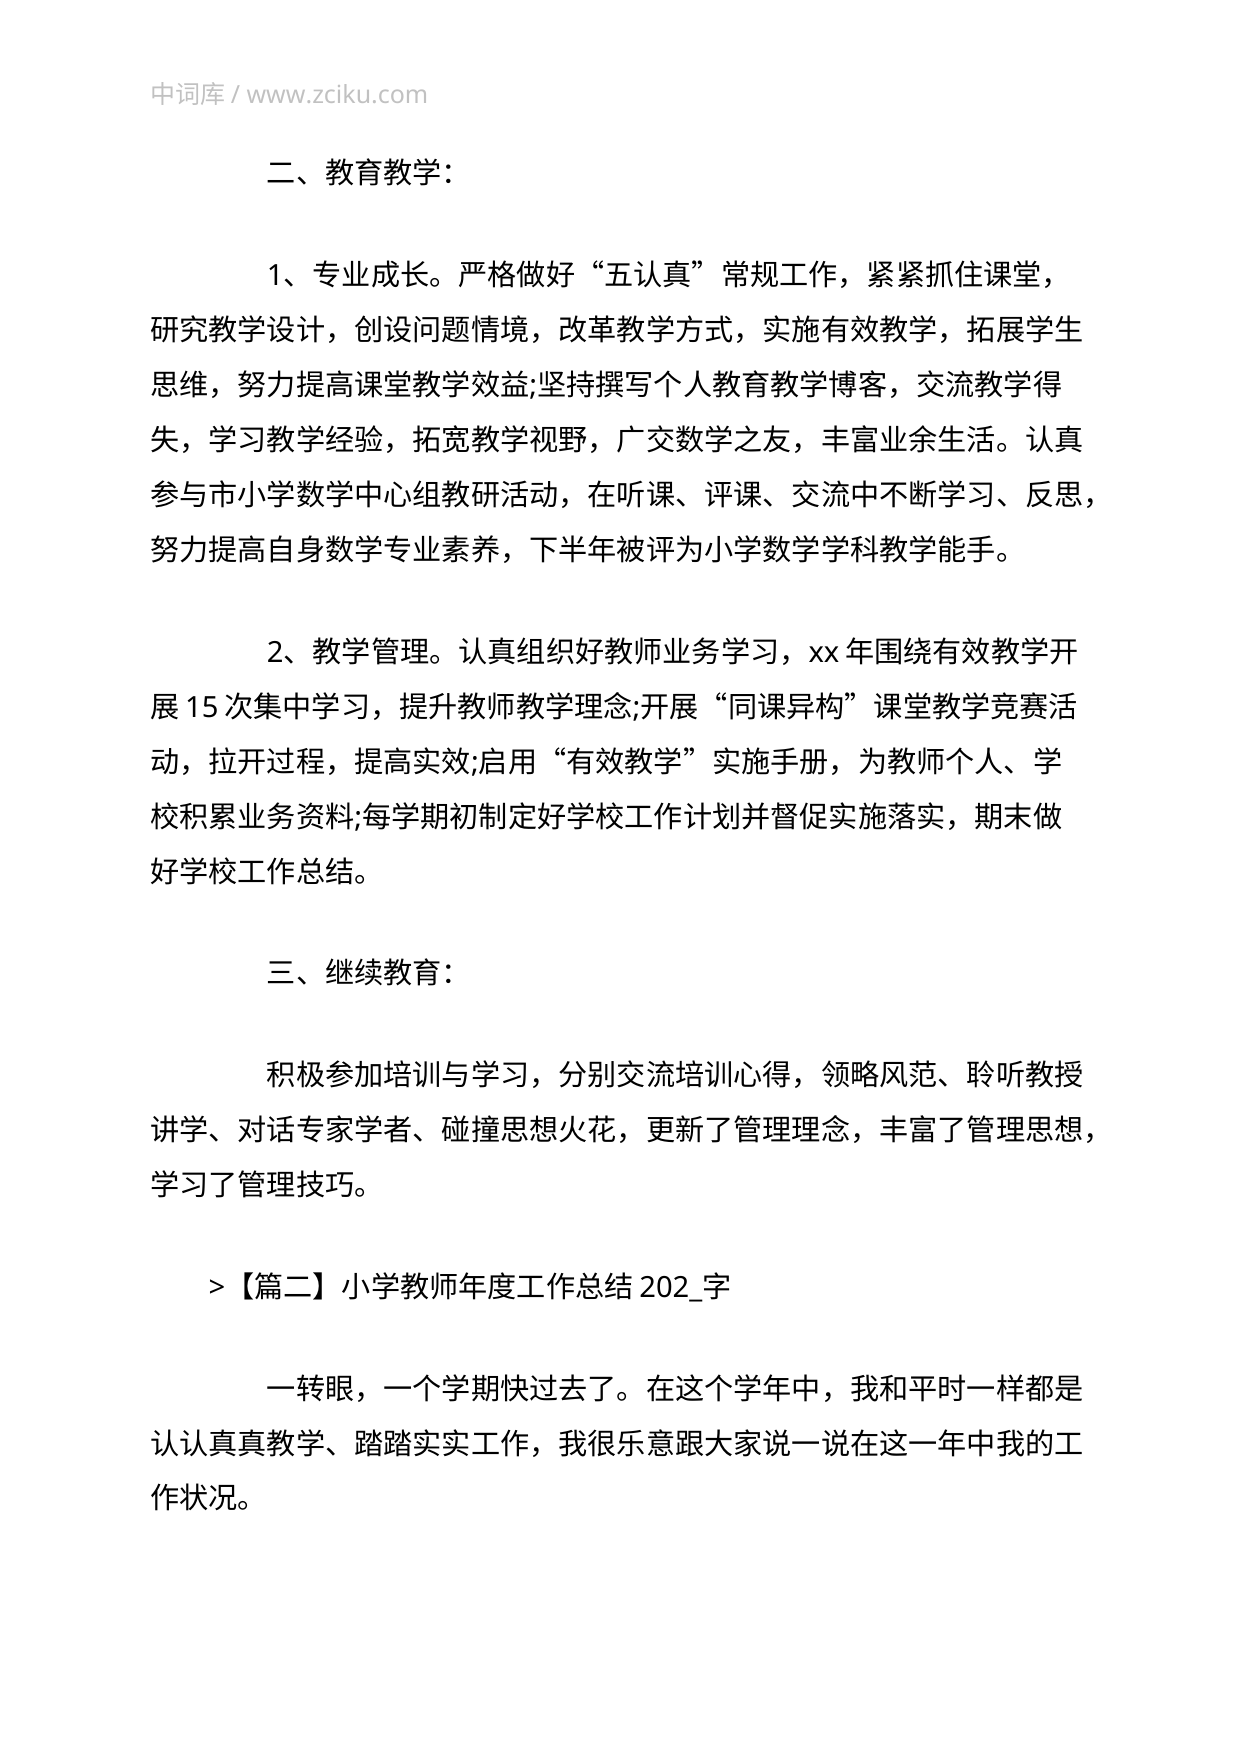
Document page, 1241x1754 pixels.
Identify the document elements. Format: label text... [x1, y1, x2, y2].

text 一转眼，一个学期快过去了。在这个学年中，我和平时一样都是认认真真教学、踏踏实实工作，我很乐意跟大家说一说在这一年中我的工作状况。 [150, 1365, 1090, 1517]
text 三、继续教育： [150, 950, 1090, 992]
text >【篇二】小学教师年度工作总结202_字 [150, 1263, 1090, 1306]
text 二、教育教学： [150, 150, 1090, 192]
text 积极参加培训与学习，分别交流培训心得，领略风范、聆听教授讲学、对话专家学者、碰撞思想火花，更新了管理理念，丰富了管理思想，学习了管理技巧。 [150, 1052, 1090, 1204]
text 1、专业成长。严格做好“五认真”常规工作，紧紧抓住课堂，研究教学设计，创设问题情境，改革教学方式，实施有效教学，拓展学生思维，努力提高课堂教学效益;坚持撰写个人教育教学博客，交流教学得失，学习教学经验，拓宽教学视野，广交数学之友，丰富业余生活。认真参与市小学数学中心组教研活动，在听课、评课、交流中不断学习、反思，努力提高自身数学专业素养，下半年被评为小学数学学科教学能手。 [150, 252, 1090, 569]
text 2、教学管理。认真组织好教师业务学习，xx年围绕有效教学开展15次集中学习，提升教师教学理念;开展“同课异构”课堂教学竞赛活动，拉开过程，提高实效;启用“有效教学”实施手册，为教师个人、学校积累业务资料;每学期初制定好学校工作计划并督促实施落实，期末做好学校工作总结。 [150, 628, 1090, 891]
